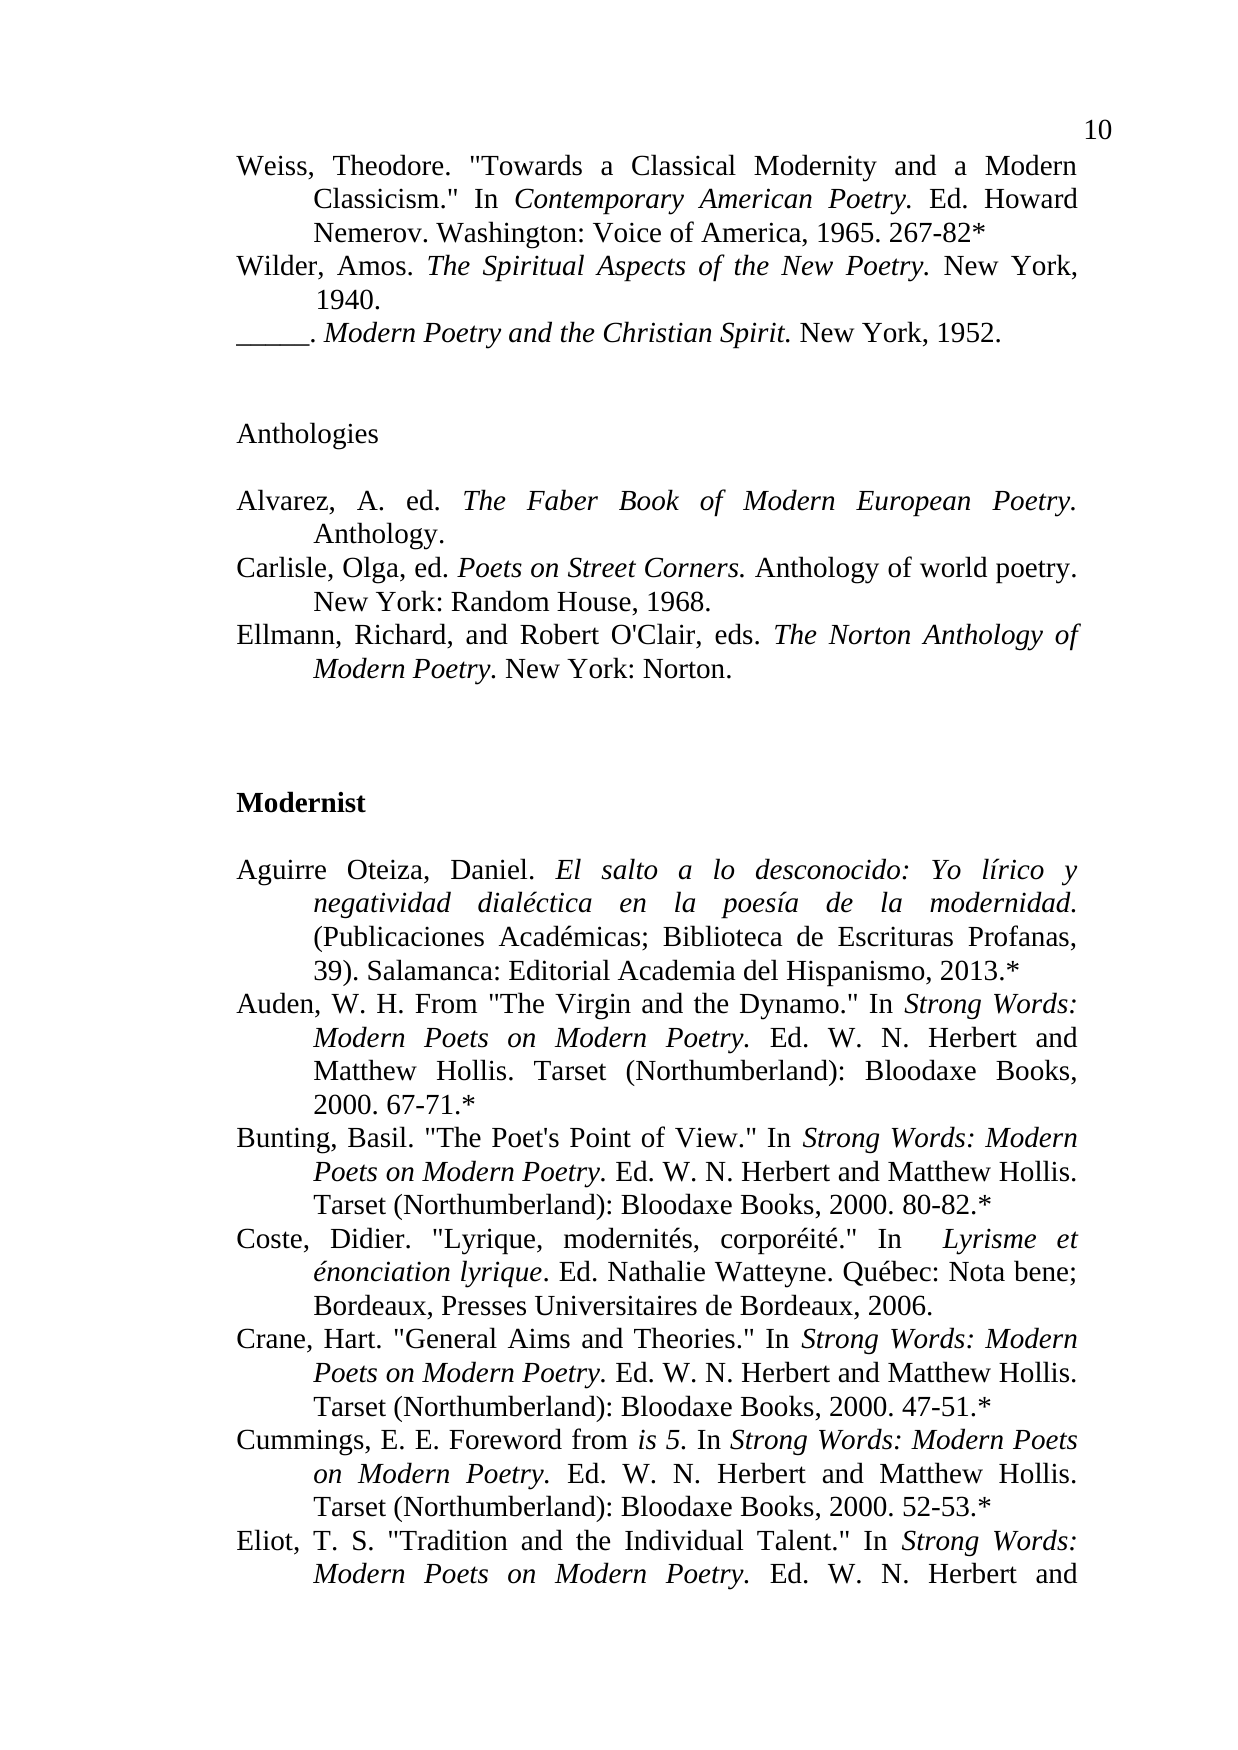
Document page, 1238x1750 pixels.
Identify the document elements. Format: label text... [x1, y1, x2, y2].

text Bunting, Basil. "The Poet's Point of View." In Strong Words: Modern Poets on Modern Poetry. Ed. W. N. Herbert and Matthew Hollis. Tarset (Northumberland): Bloodaxe Books, 2000. 80-82.* [236, 1120, 1078, 1221]
text Wilder, Amos. The Spiritual Aspects of the New Poetry. New York, 1940. [236, 248, 1078, 315]
text Alvarez, A. ed. The Faber Book of Modern European Poetry. Anthology. [236, 483, 1078, 550]
text Anthologies [236, 416, 1078, 449]
text Weiss, Theodore. "Towards a Classical Modernity and a Modern Classicism." In Contemporary American Poetry. Ed. Howard Nemerov. Washington: Voice of America, 1965. 267-82* [236, 148, 1078, 248]
text Crane, Hart. "General Aims and Theories." In Strong Words: Modern Poets on Modern Poetry. Ed. W. N. Herbert and Matthew Hollis. Tarset (Northumberland): Bloodaxe Books, 2000. 47-51.* [236, 1322, 1078, 1422]
text _____. Modern Poetry and the Christian Spirit. New York, 1952. [236, 315, 1078, 349]
text Modernist [236, 785, 1078, 818]
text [236, 1523, 1078, 1590]
text Aguirre Oteiza, Daniel. El salto a lo desconocido: Yo lírico y negatividad dialéctica en la poesía de la modernidad. (Publicaciones Académicas; Biblioteca de Escrituras Profanas, 39). Salamanca: Editorial Academia del Hispanismo, 2013.* [236, 852, 1078, 986]
text Cummings, E. E. Foreword from is 5. In Strong Words: Modern Poets on Modern Poetry. Ed. W. N. Herbert and Matthew Hollis. Tarset (Northumberland): Bloodaxe Books, 2000. 52-53.* [236, 1422, 1078, 1523]
text Carlisle, Olga, ed. Poets on Street Corners. Anthology of world poetry. New York: Random House, 1968. [236, 550, 1078, 617]
text Ellmann, Richard, and Robert O'Clair, eds. The Norton Anthology of Modern Poetry. New York: Norton. [236, 617, 1078, 684]
text Auden, W. H. From "The Virgin and the Dynamo." In Strong Words: Modern Poets on Modern Poetry. Ed. W. N. Herbert and Matthew Hollis. Tarset (Northumberland): Bloodaxe Books, 2000. 67-71.* [236, 986, 1078, 1120]
text Coste, Didier. "Lyrique, modernités, corporéité." In Lyrisme et énonciation lyrique. Ed. Nathalie Watteyne. Québec: Nota bene; Bordeaux, Presses Universitaires de Bordeaux, 2006. [236, 1221, 1078, 1322]
